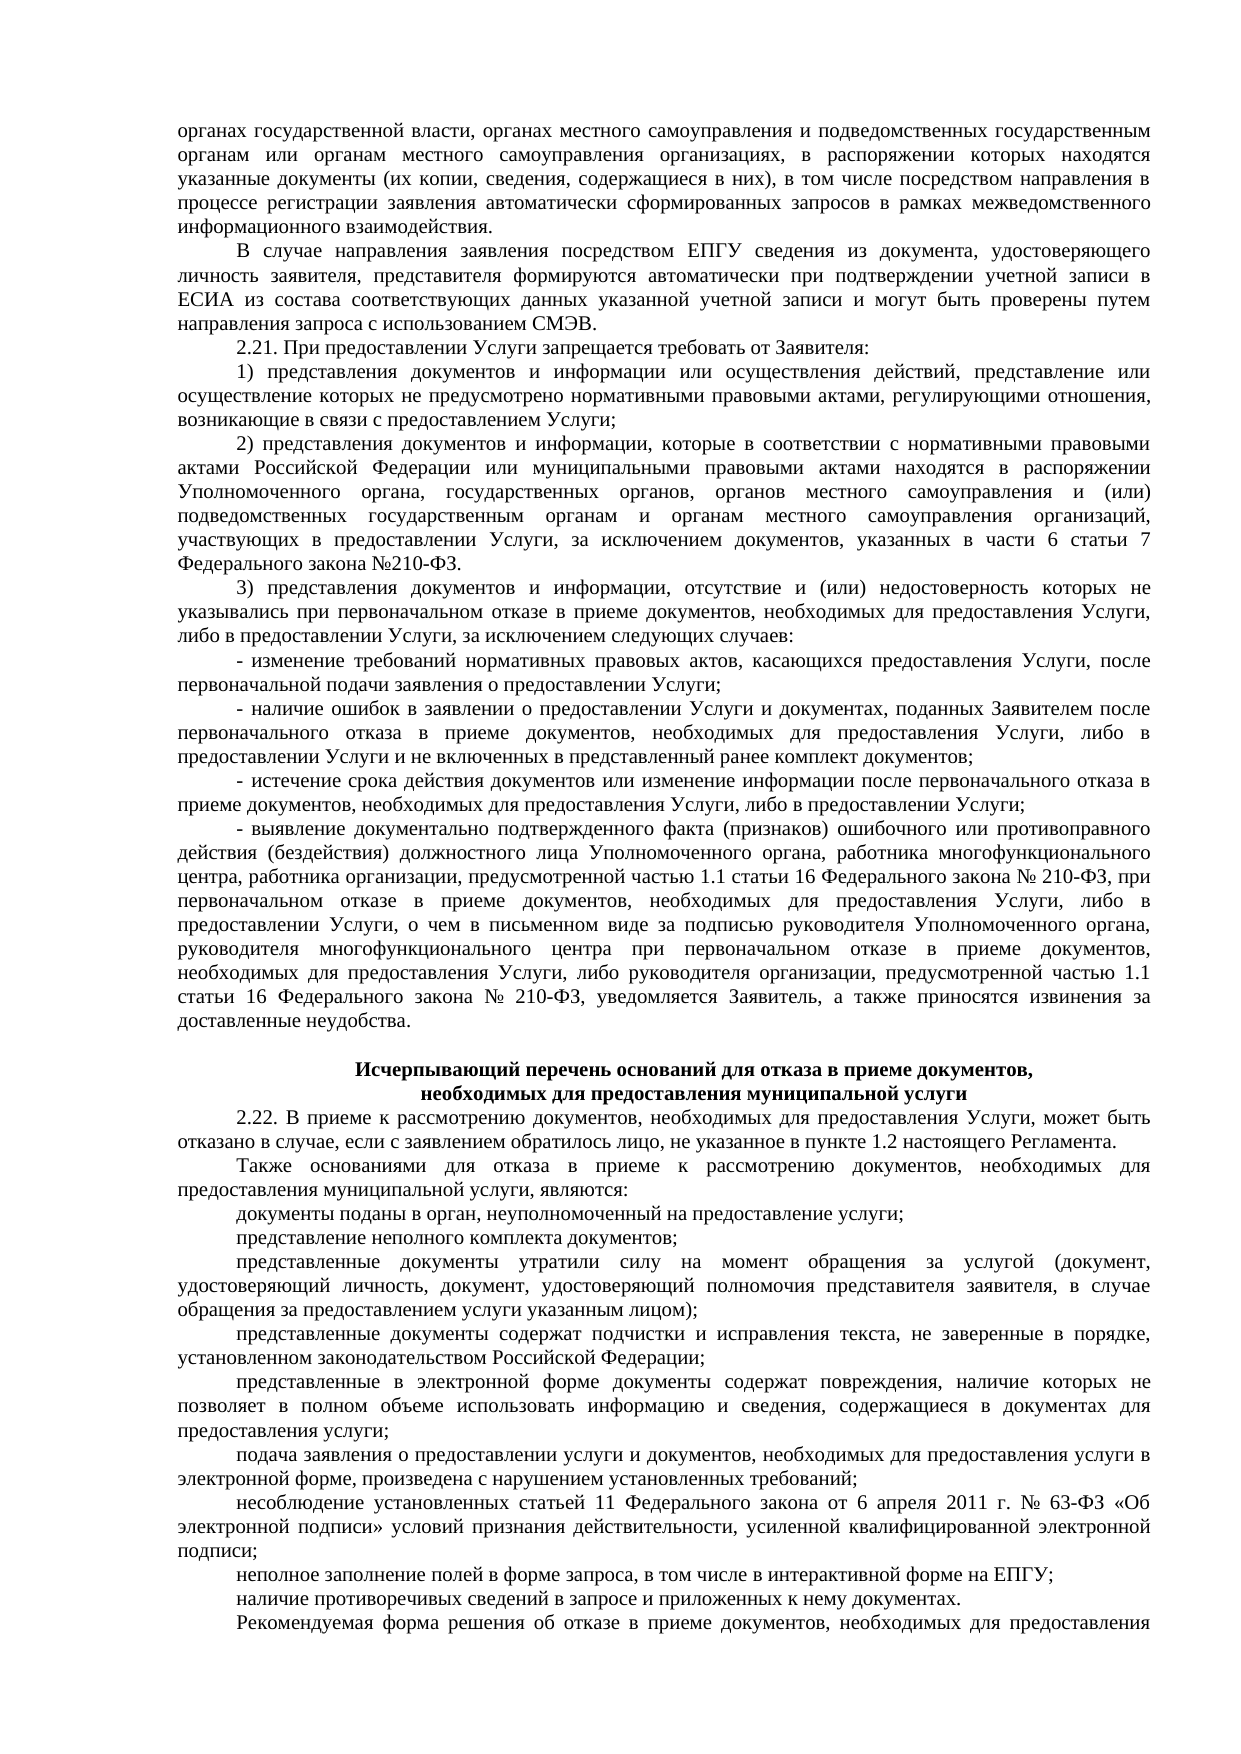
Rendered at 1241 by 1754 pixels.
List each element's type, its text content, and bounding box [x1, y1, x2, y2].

text представленные в электронной форме документы содержат повреждения, наличие которых не позволяет в полном объеме использовать информацию и сведения, содержащиеся в документах для предоставления услуги; [177, 1369, 1152, 1442]
text подача заявления о предоставлении услуги и документов, необходимых для предоставления услуги в электронной форме, произведена с нарушением установленных требований; [177, 1442, 1152, 1490]
text Также основаниями для отказа в приеме к рассмотрению документов, необходимых для предоставления муниципальной услуги, являются: [177, 1153, 1152, 1201]
text Исчерпывающий перечень оснований для отказа в приеме документов, [177, 1057, 1152, 1081]
text В случае направления заявления посредством ЕПГУ сведения из документа, удостоверяющего личность заявителя, представителя формируются автоматически при подтверждении учетной записи в ЕСИА из состава соответствующих данных указанной учетной записи и могут быть проверены путем направления запроса с использованием СМЭВ. [177, 238, 1152, 335]
text - наличие ошибок в заявлении о предоставлении Услуги и документах, поданных Заявителем после первоначального отказа в приеме документов, необходимых для предоставления Услуги, либо в предоставлении Услуги и не включенных в представленный ранее комплект документов; [177, 696, 1152, 768]
text несоблюдение установленных статьей 11 Федерального закона от 6 апреля 2011 г. № 63-ФЗ «Об электронной подписи» условий признания действительности, усиленной квалифицированной электронной подписи; [177, 1490, 1152, 1562]
text необходимых для предоставления муниципальной услуги [177, 1081, 1152, 1105]
text 3) представления документов и информации, отсутствие и (или) недостоверность которых не указывались при первоначальном отказе в приеме документов, необходимых для предоставления Услуги, либо в предоставлении Услуги, за исключением следующих случаев: [177, 575, 1152, 647]
text представленные документы утратили силу на момент обращения за услугой (документ, удостоверяющий личность, документ, удостоверяющий полномочия представителя заявителя, в случае обращения за предоставлением услуги указанным лицом); [177, 1249, 1152, 1321]
text 2) представления документов и информации, которые в соответствии с нормативными правовыми актами Российской Федерации или муниципальными правовыми актами находятся в распоряжении Уполномоченного органа, государственных органов, органов местного самоуправления и (или) подведомственных государственным органам и органам местного самоуправления организаций, участвующих в предоставлении Услуги, за исключением документов, указанных в части 6 статьи 7 Федерального закона №210-ФЗ. [177, 431, 1152, 575]
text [177, 1610, 1152, 1634]
text документы поданы в орган, неуполномоченный на предоставление услуги; [177, 1201, 1152, 1225]
text 1) представления документов и информации или осуществления действий, представление или осуществление которых не предусмотрено нормативными правовыми актами, регулирующими отношения, возникающие в связи с предоставлением Услуги; [177, 359, 1152, 431]
text наличие противоречивых сведений в запросе и приложенных к нему документах. [177, 1586, 1152, 1610]
text 2.22. В приеме к рассмотрению документов, необходимых для предоставления Услуги, может быть отказано в случае, если с заявлением обратилось лицо, не указанное в пункте 1.2 настоящего Регламента. [177, 1105, 1152, 1153]
text - истечение срока действия документов или изменение информации после первоначального отказа в приеме документов, необходимых для предоставления Услуги, либо в предоставлении Услуги; [177, 768, 1152, 816]
text - изменение требований нормативных правовых актов, касающихся предоставления Услуги, после первоначальной подачи заявления о предоставлении Услуги; [177, 647, 1152, 696]
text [177, 118, 1152, 238]
text представление неполного комплекта документов; [177, 1225, 1152, 1249]
text 2.21. При предоставлении Услуги запрещается требовать от Заявителя: [177, 335, 1152, 359]
text представленные документы содержат подчистки и исправления текста, не заверенные в порядке, установленном законодательством Российской Федерации; [177, 1321, 1152, 1369]
text неполное заполнение полей в форме запроса, в том числе в интерактивной форме на ЕПГУ; [177, 1562, 1152, 1586]
text - выявление документально подтвержденного факта (признаков) ошибочного или противоправного действия (бездействия) должностного лица Уполномоченного органа, работника многофункционального центра, работника организации, предусмотренной частью 1.1 статьи 16 Федерального закона № 210-ФЗ, при первоначальном отказе в приеме документов, необходимых для предоставления Услуги, либо в предоставлении Услуги, о чем в письменном виде за подписью руководителя Уполномоченного органа, руководителя многофункционального центра при первоначальном отказе в приеме документов, необходимых для предоставления Услуги, либо руководителя организации, предусмотренной частью 1.1 статьи 16 Федерального закона № 210-ФЗ, уведомляется Заявитель, а также приносятся извинения за доставленные неудобства. [177, 816, 1152, 1032]
